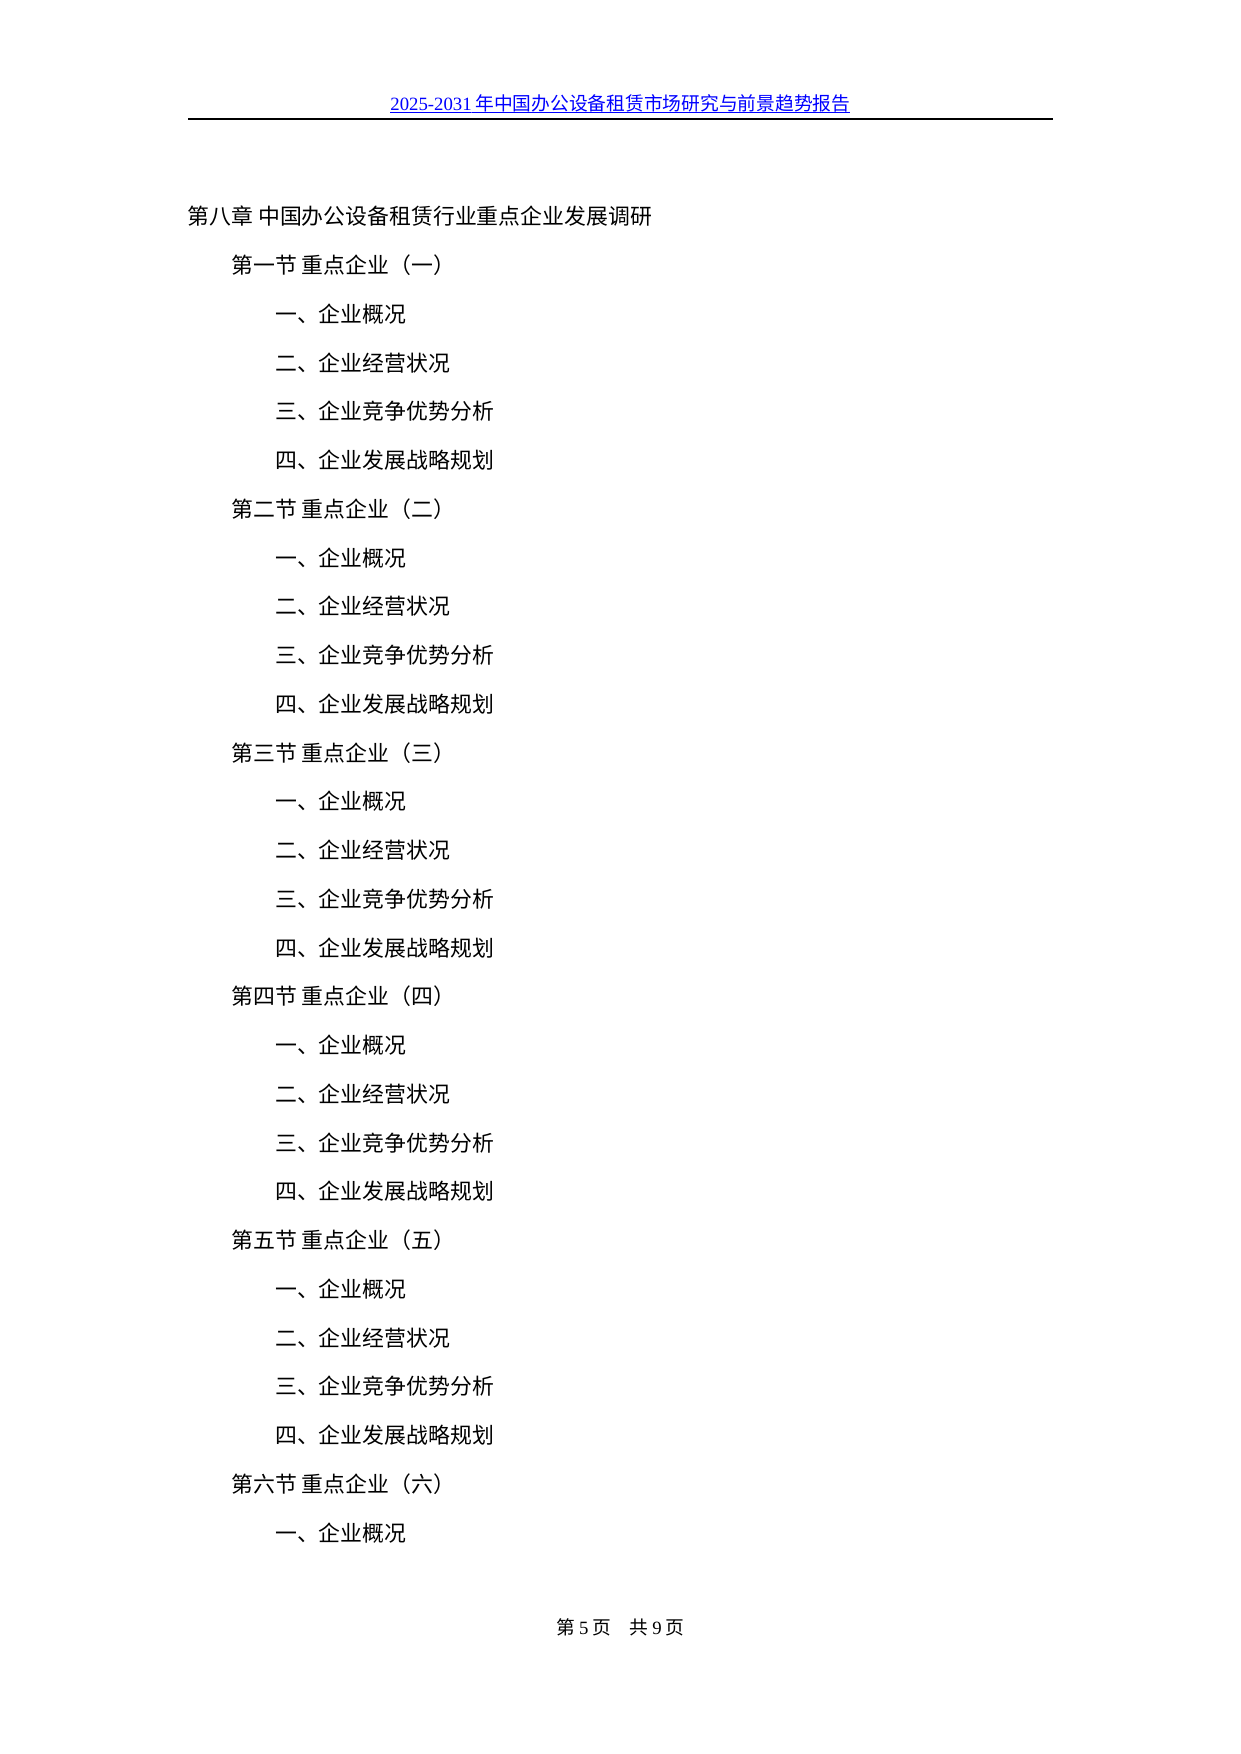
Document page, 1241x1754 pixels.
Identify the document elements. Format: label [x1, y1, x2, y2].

text [187, 150, 1053, 1548]
